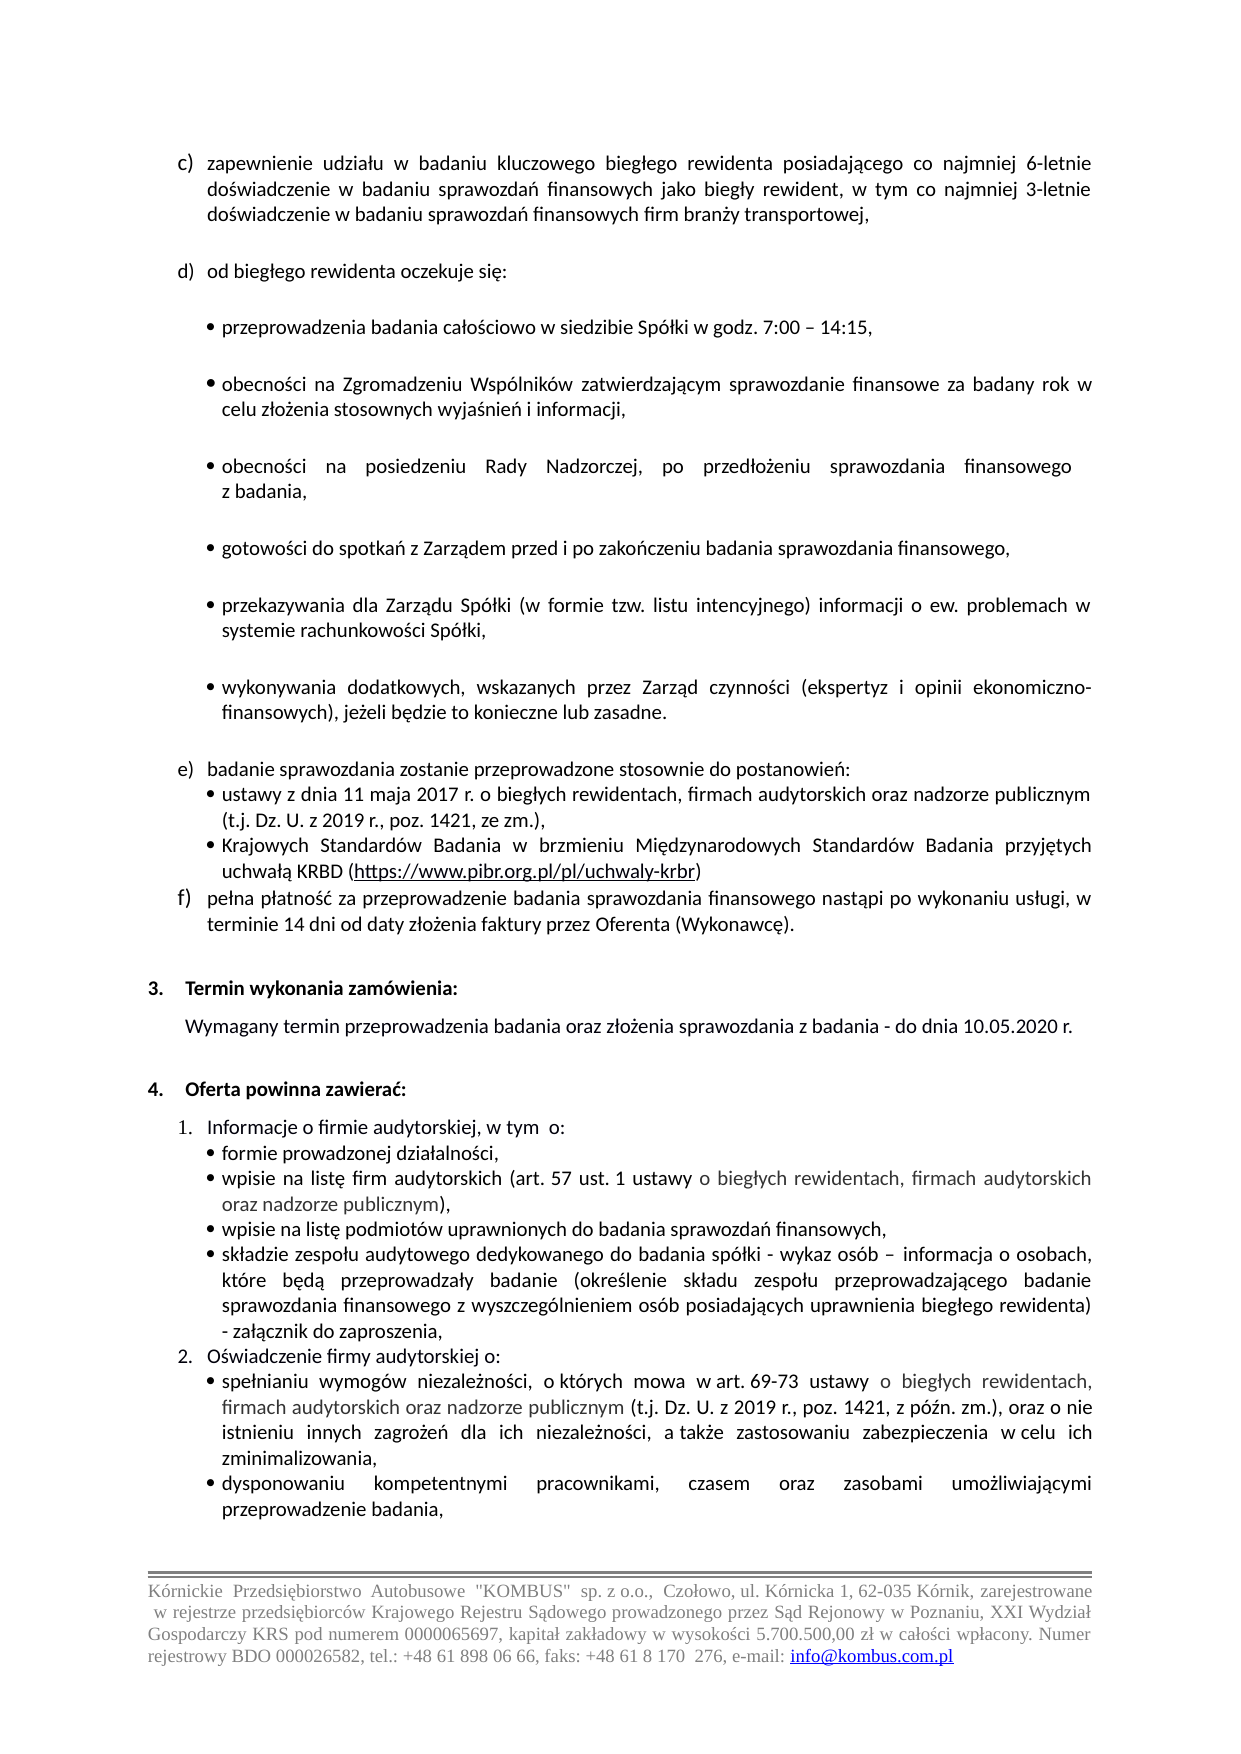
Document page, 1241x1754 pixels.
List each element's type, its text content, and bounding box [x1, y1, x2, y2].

list ustawy z dnia 11 maja 2017 r. o biegłych rewidentach, firmach audytorskich oraz nadzorze publicznym (t.j. Dz. U. z 2019 r., poz. 1421, ze zm.), [207, 782, 1092, 832]
list od biegłego rewidenta oczekuje się: [177, 258, 1092, 283]
list obecności na posiedzeniu Rady Nadzorczej, po przedłożeniu sprawozdania finansowego z badania, [207, 453, 1092, 504]
list formie prowadzonej działalności, [207, 1140, 1092, 1165]
list przeprowadzenia badania całościowo w siedzibie Spółki w godz. 7:00 – 14:15, [207, 314, 1092, 340]
list składzie zespołu audytowego dedykowanego do badania spółki - wykaz osób – informacja o osobach, które będą przeprowadzały badanie (określenie składu zespołu przeprowadzającego badanie sprawozdania finansowego z wyszczególnieniem osób posiadających uprawnienia biegłego rewidenta) - załącznik do zaproszenia, [207, 1242, 1092, 1343]
text Wymagany termin przeprowadzenia badania oraz złożenia sprawozdania z badania - do dnia 10.05.2020 r. [185, 1013, 1092, 1038]
list Oferta powinna zawierać: [148, 1076, 1092, 1102]
list wykonywania dodatkowych, wskazanych przez Zarząd czynności (ekspertyz i opinii ekonomiczno-finansowych), jeżeli będzie to konieczne lub zasadne. [207, 674, 1092, 725]
list dysponowaniu kompetentnymi pracownikami, czasem oraz zasobami umożliwiającymi przeprowadzenie badania, [207, 1470, 1092, 1521]
list przekazywania dla Zarządu Spółki (w formie tzw. listu intencyjnego) informacji o ew. problemach w systemie rachunkowości Spółki, [207, 592, 1092, 643]
list Informacje o firmie audytorskiej, w tym o: [177, 1114, 1092, 1140]
list wpisie na listę firm audytorskich (art. 57 ust. 1 ustawy o biegłych rewidentach, firmach audytorskich oraz nadzorze publicznym), [207, 1165, 1092, 1216]
list Termin wykonania zamówienia: [148, 975, 1092, 1000]
list badanie sprawozdania zostanie przeprowadzone stosownie do postanowień: [177, 756, 1092, 782]
list gotowości do spotkań z Zarządem przed i po zakończeniu badania sprawozdania finansowego, [207, 535, 1092, 561]
list wpisie na listę podmiotów uprawnionych do badania sprawozdań finansowych, [207, 1216, 1092, 1242]
list spełnianiu wymogów niezależności, o których mowa w art. 69-73 ustawy o biegłych rewidentach, firmach audytorskich oraz nadzorze publicznym (t.j. Dz. U. z 2019 r., poz. 1421, z późn. zm.), oraz o nie istnieniu innych zagrożeń dla ich niezależności, a także zastosowaniu zabezpieczenia w celu ich zminimalizowania, [207, 1369, 1092, 1470]
list obecności na Zgromadzeniu Wspólników zatwierdzającym sprawozdanie finansowe za badany rok w celu złożenia stosownych wyjaśnień i informacji, [207, 371, 1092, 422]
list pełna płatność za przeprowadzenie badania sprawozdania finansowego nastąpi po wykonaniu usługi, w terminie 14 dni od daty złożenia faktury przez Oferenta (Wykonawcę). [177, 883, 1092, 937]
list zapewnienie udziału w badaniu kluczowego biegłego rewidenta posiadającego co najmniej 6-letnie doświadczenie w badaniu sprawozdań finansowych jako biegły rewident, w tym co najmniej 3-letnie doświadczenie w badaniu sprawozdań finansowych firm branży transportowej, [177, 148, 1092, 227]
list Oświadczenie firmy audytorskiej o: [177, 1343, 1092, 1369]
list Krajowych Standardów Badania w brzmieniu Międzynarodowych Standardów Badania przyjętych uchwałą KRBD (https://www.pibr.org.pl/pl/uchwaly-krbr) [207, 832, 1092, 883]
